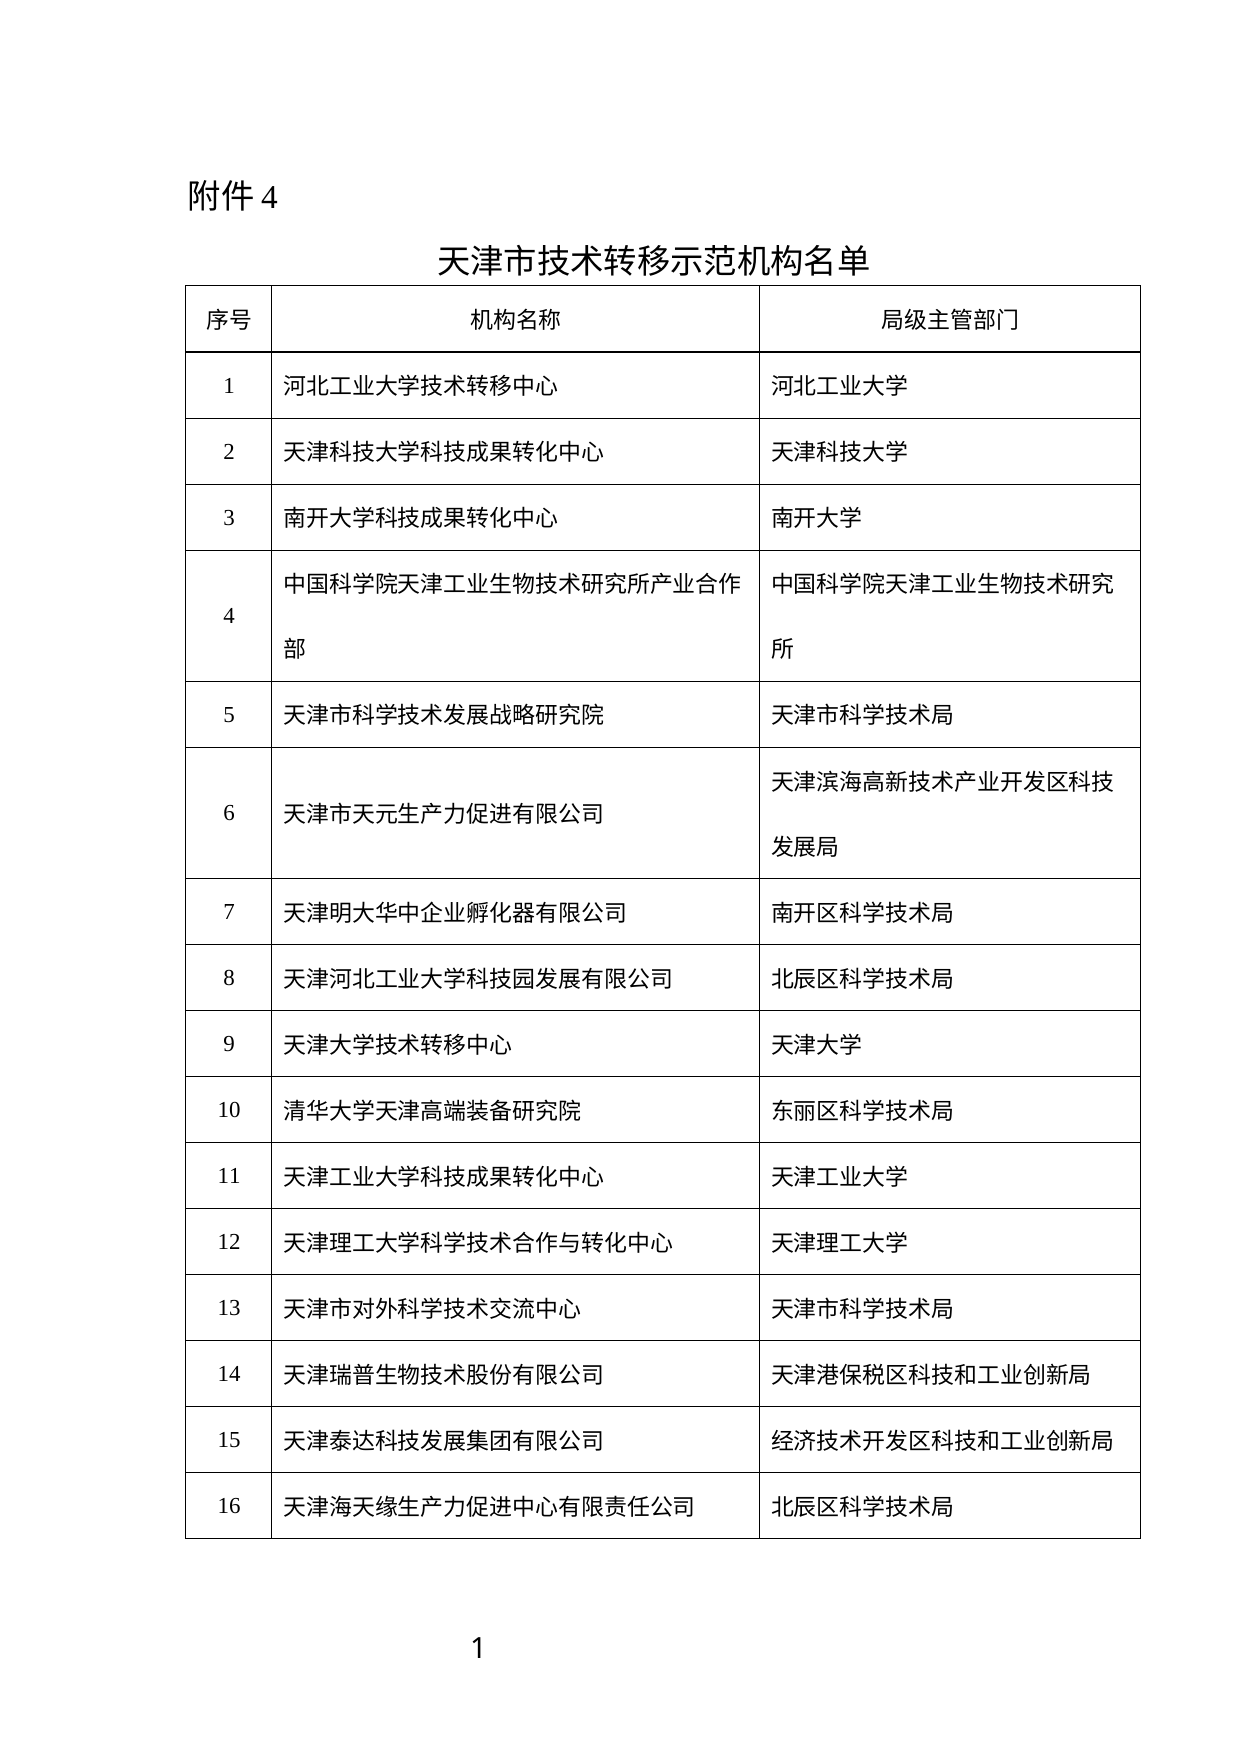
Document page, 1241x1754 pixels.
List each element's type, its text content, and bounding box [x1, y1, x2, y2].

table_cell 12 [186, 1209, 271, 1274]
table_cell 4 [186, 551, 271, 681]
table_cell 15 [186, 1407, 271, 1472]
table_cell 8 [186, 945, 271, 1010]
table_cell 天津滨海高新技术产业开发区科技发展局 [760, 748, 1140, 878]
table_cell 南开大学科技成果转化中心 [272, 485, 759, 549]
table_cell 中国科学院天津工业生物技术研究所产业合作部 [272, 551, 759, 681]
table_cell 天津科技大学科技成果转化中心 [272, 419, 759, 483]
table_cell 天津市科学技术局 [760, 682, 1140, 747]
table_cell 中国科学院天津工业生物技术研究所 [760, 551, 1140, 681]
table_cell 天津大学技术转移中心 [272, 1011, 759, 1076]
table_cell 14 [186, 1341, 271, 1406]
table_cell 天津大学 [760, 1011, 1140, 1076]
table_header 序号 [186, 286, 271, 351]
text 附件4 [187, 162, 1053, 227]
table_cell 河北工业大学技术转移中心 [272, 353, 759, 417]
table_cell 6 [186, 748, 271, 878]
table_cell 天津理工大学科学技术合作与转化中心 [272, 1209, 759, 1274]
table_cell 天津明大华中企业孵化器有限公司 [272, 879, 759, 944]
table_header 机构名称 [272, 286, 759, 351]
table_cell 天津科技大学 [760, 419, 1140, 483]
table_cell 5 [186, 682, 271, 747]
table_cell 天津工业大学 [760, 1143, 1140, 1208]
table_cell 天津工业大学科技成果转化中心 [272, 1143, 759, 1208]
table_cell 清华大学天津高端装备研究院 [272, 1077, 759, 1142]
table_cell 天津市科学技术发展战略研究院 [272, 682, 759, 747]
table_cell 经济技术开发区科技和工业创新局 [760, 1407, 1140, 1472]
table_cell 北辰区科学技术局 [760, 945, 1140, 1010]
table_cell 天津港保税区科技和工业创新局 [760, 1341, 1140, 1406]
table_cell 南开大学 [760, 485, 1140, 549]
table_cell 10 [186, 1077, 271, 1142]
table_cell 天津泰达科技发展集团有限公司 [272, 1407, 759, 1472]
table_cell 13 [186, 1275, 271, 1340]
table_cell 天津市天元生产力促进有限公司 [272, 748, 759, 878]
table_cell 9 [186, 1011, 271, 1076]
table_cell 天津理工大学 [760, 1209, 1140, 1274]
table_cell 东丽区科学技术局 [760, 1077, 1140, 1142]
table_cell 北辰区科学技术局 [760, 1473, 1140, 1538]
table_cell 2 [186, 419, 271, 483]
table_header 局级主管部门 [760, 286, 1140, 351]
table_cell 河北工业大学 [760, 353, 1140, 417]
table_cell 天津海天缘生产力促进中心有限责任公司 [272, 1473, 759, 1538]
table_cell 天津市对外科学技术交流中心 [272, 1275, 759, 1340]
table_cell 3 [186, 485, 271, 549]
table_cell 天津河北工业大学科技园发展有限公司 [272, 945, 759, 1010]
table_cell 1 [186, 353, 271, 417]
table_cell 天津市科学技术局 [760, 1275, 1140, 1340]
text 天津市技术转移示范机构名单 [187, 227, 1053, 285]
table_cell 16 [186, 1473, 271, 1538]
table_cell 11 [186, 1143, 271, 1208]
table_cell 南开区科学技术局 [760, 879, 1140, 944]
table_cell 天津瑞普生物技术股份有限公司 [272, 1341, 759, 1406]
table_cell 7 [186, 879, 271, 944]
